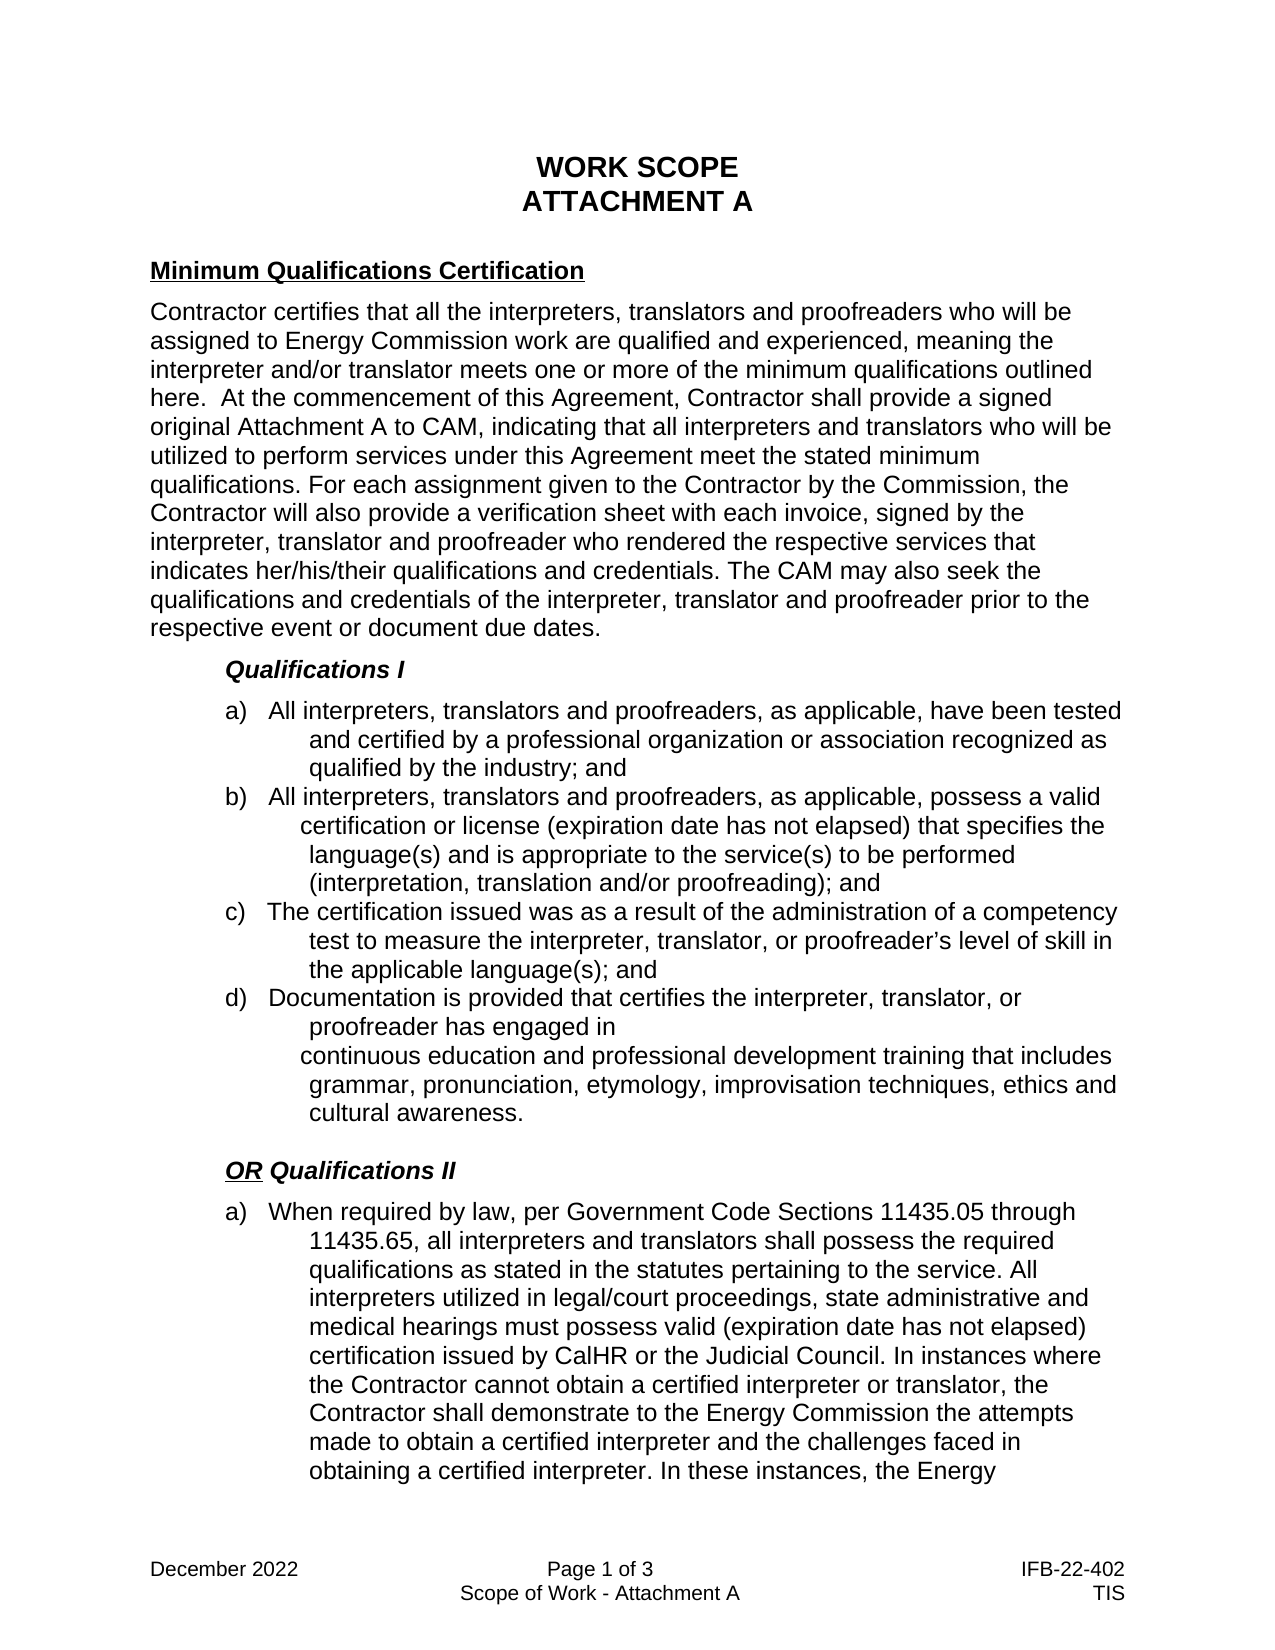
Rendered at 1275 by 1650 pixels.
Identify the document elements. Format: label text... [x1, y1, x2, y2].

text Minimum Qualifications Certification [150, 256, 1125, 285]
text WORK SCOPE [150, 150, 1125, 183]
text c) The certification issued was as a result of the administration of a competency test to measure the interpreter, translator, or proofreader’s level of skill in the applicable language(s); and [225, 897, 1125, 983]
text certification or license (expiration date has not elapsed) that specifies the language(s) and is appropriate to the service(s) to be performed (interpretation, translation and/or proofreading); and [300, 811, 1125, 897]
text a) All interpreters, translators and proofreaders, as applicable, have been tested and certified by a professional organization or association recognized as qualified by the industry; and [225, 696, 1125, 782]
text b) All interpreters, translators and proofreaders, as applicable, possess a valid [225, 782, 1125, 811]
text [225, 1197, 1125, 1485]
text Qualifications I [225, 655, 1125, 683]
text continuous education and professional development training that includes grammar, pronunciation, etymology, improvisation techniques, ethics and cultural awareness. [300, 1041, 1125, 1127]
text OR Qualifications II [225, 1156, 1125, 1185]
text ATTACHMENT A [150, 183, 1125, 217]
text d) Documentation is provided that certifies the interpreter, translator, or proofreader has engaged in [225, 983, 1125, 1041]
text Contractor certifies that all the interpreters, translators and proofreaders who will be assigned to Energy Commission work are qualified and experienced, meaning the interpreter and/or translator meets one or more of the minimum qualifications outlined here. At the commencement of this Agreement, Contractor shall provide a signed original Attachment A to CAM, indicating that all interpreters and translators who will be utilized to perform services under this Agreement meet the stated minimum qualifications. For each assignment given to the Contractor by the Commission, the Contractor will also provide a verification sheet with each invoice, signed by the interpreter, translator and proofreader who rendered the respective services that indicates her/his/their qualifications and credentials. The CAM may also seek the qualifications and credentials of the interpreter, translator and proofreader prior to the respective event or document due dates. [150, 297, 1125, 642]
